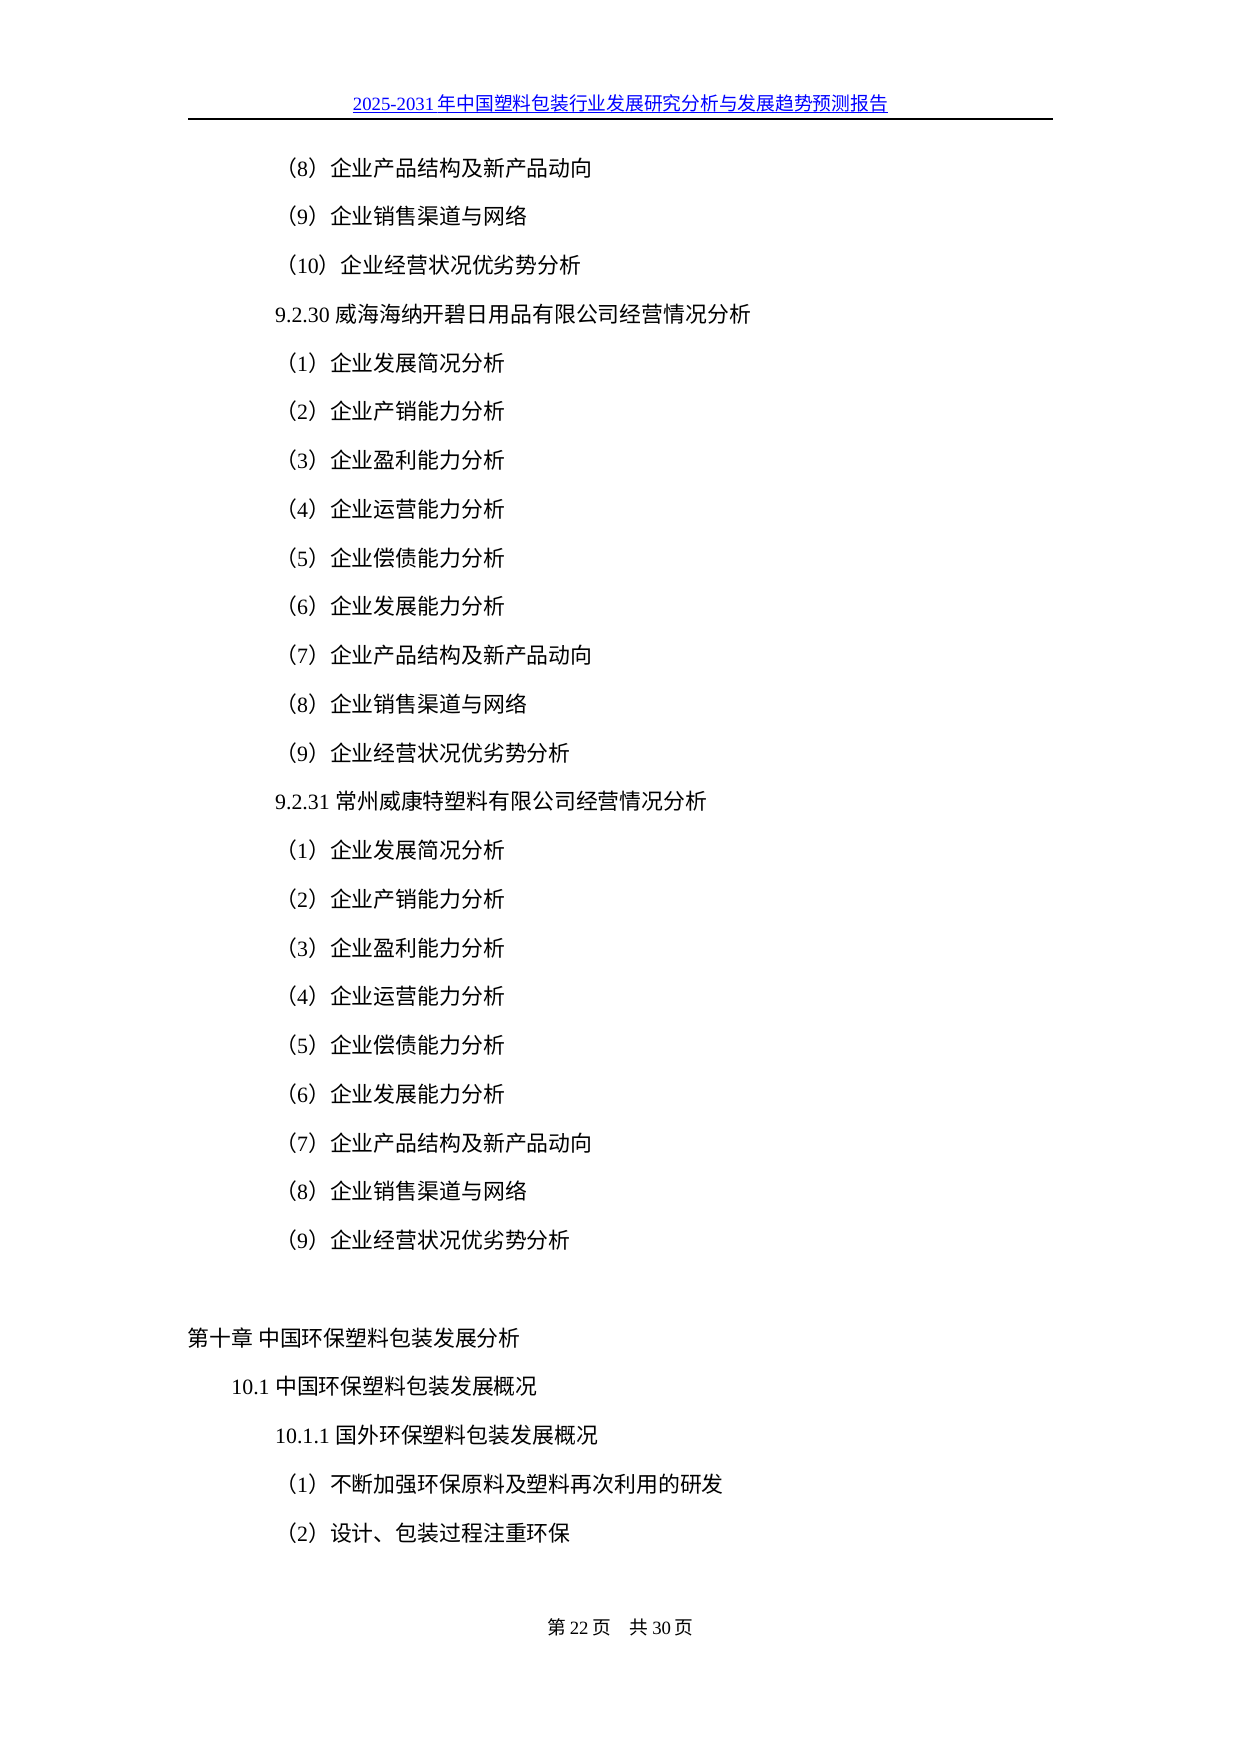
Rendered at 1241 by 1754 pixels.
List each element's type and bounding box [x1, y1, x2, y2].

text [187, 150, 1053, 1548]
